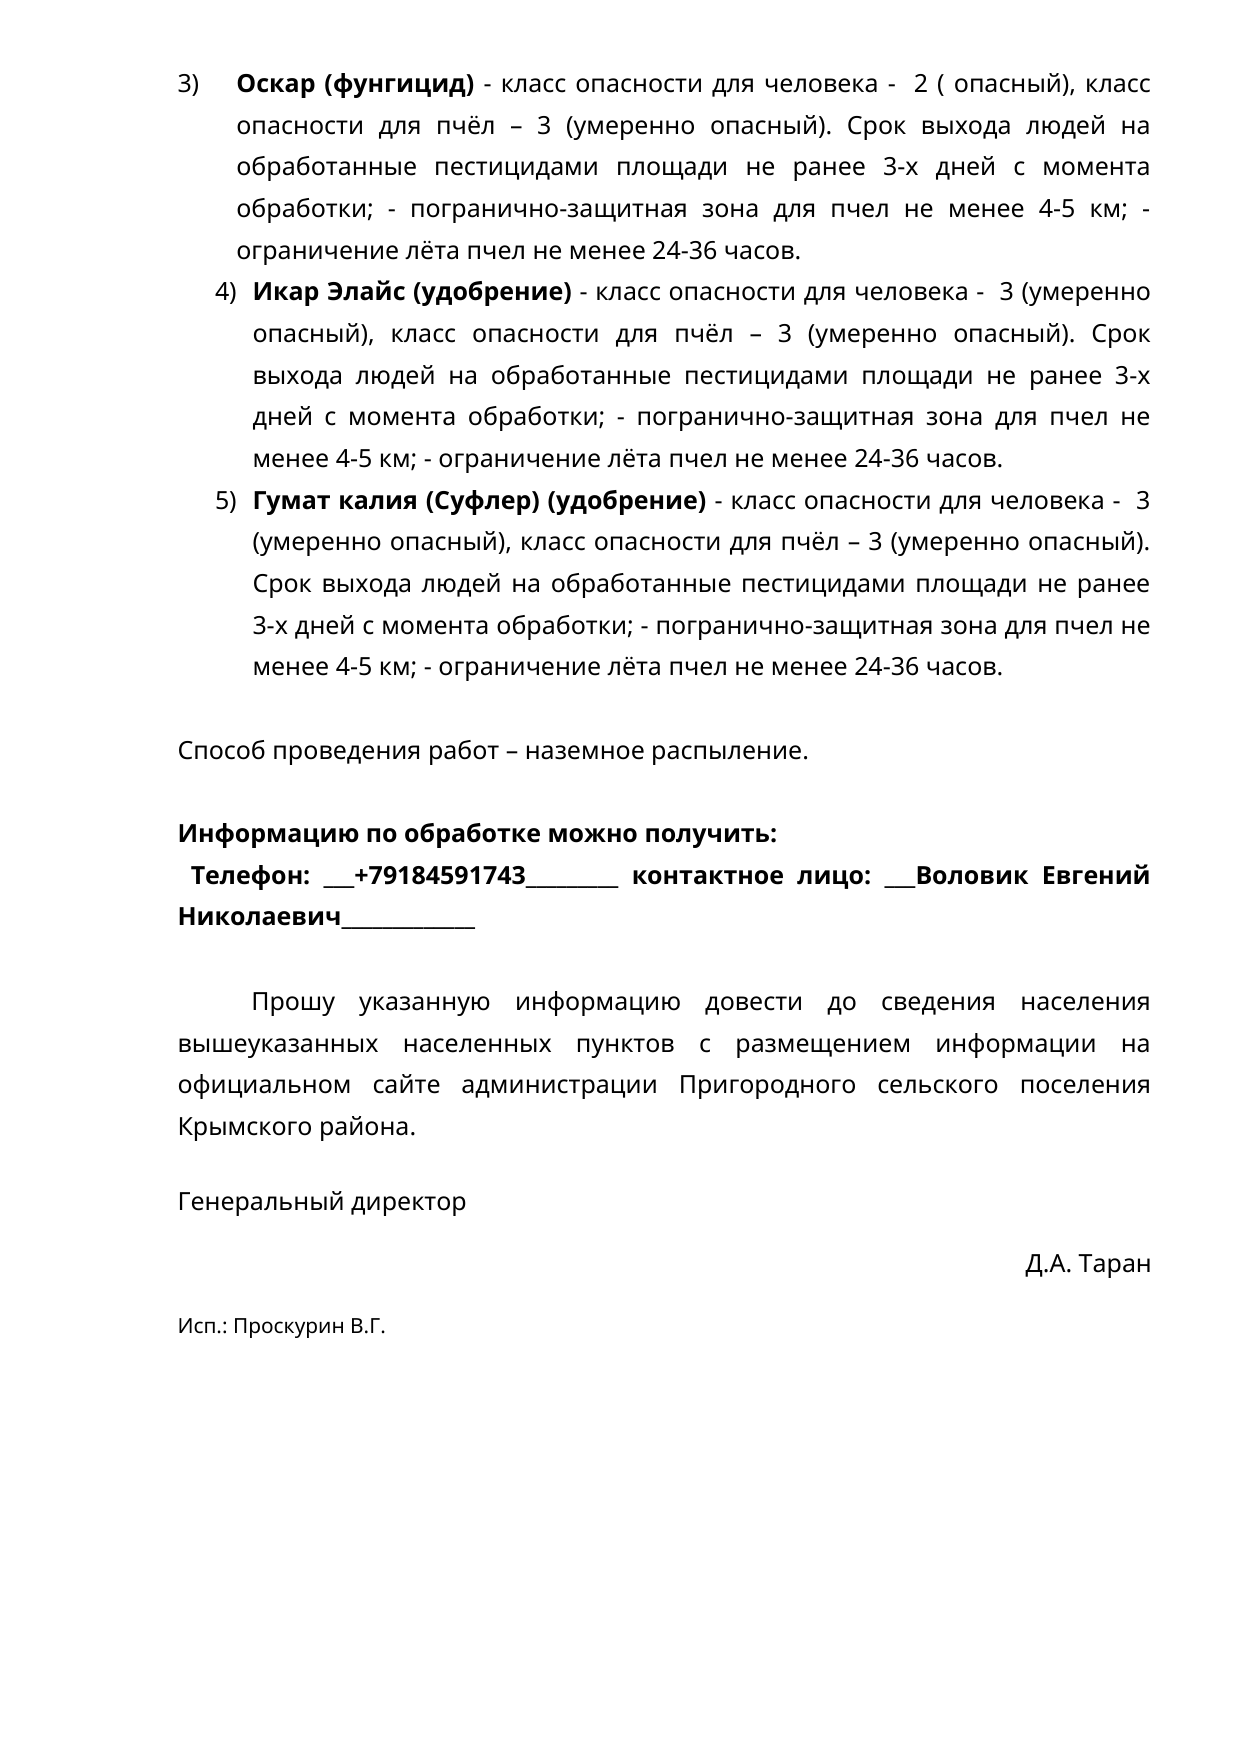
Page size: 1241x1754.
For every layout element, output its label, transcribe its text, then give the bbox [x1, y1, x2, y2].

text Исп.: [177, 1311, 1152, 1339]
text Способ проведения работ – наземное распыление. [177, 726, 1152, 767]
list Икар Элайс (удобрение) - класс опасности для человека - 3 (умеренно опасный), класс опасности для пчёл – 3 (умеренно опасный). Срок выхода людей на обработанные пестицидами площади не ранее 3-х дней с момента обработки; - погранично-защитная зона для пчел не менее 4-5 км; - ограничение лёта пчел не менее 24-36 часов. [215, 267, 1152, 476]
text Телефон: ___+79184591743_________ контактное лицо: ___Воловик Евгений Николаевич_____________ [177, 851, 1152, 934]
list Оскар (фунгицид) - класс опасности для человека - 2 ( опасный), класс опасности для пчёл – 3 (умеренно опасный). Срок выхода людей на обработанные пестицидами площади не ранее 3-х дней с момента обработки; - погранично-защитная зона для пчел не менее 4-5 км; - ограничение лёта пчел не менее 24-36 часов. [177, 59, 1152, 267]
list Гумат калия (Суфлер) (удобрение) - класс опасности для человека - 3 (умеренно опасный), класс опасности для пчёл – 3 (умеренно опасный). Срок выхода людей на обработанные пестицидами площади не ранее 3-х дней с момента обработки; - погранично-защитная зона для пчел не менее 4-5 км; - ограничение лёта пчел не менее 24-36 часов. [215, 476, 1152, 684]
text Прошу указанную информацию довести до сведения населения вышеуказанных населенных пунктов с размещением информации на официальном сайте администрации Пригородного сельского поселения Крымского района. [177, 977, 1152, 1144]
text Информацию по обработке можно получить: [177, 809, 1152, 851]
